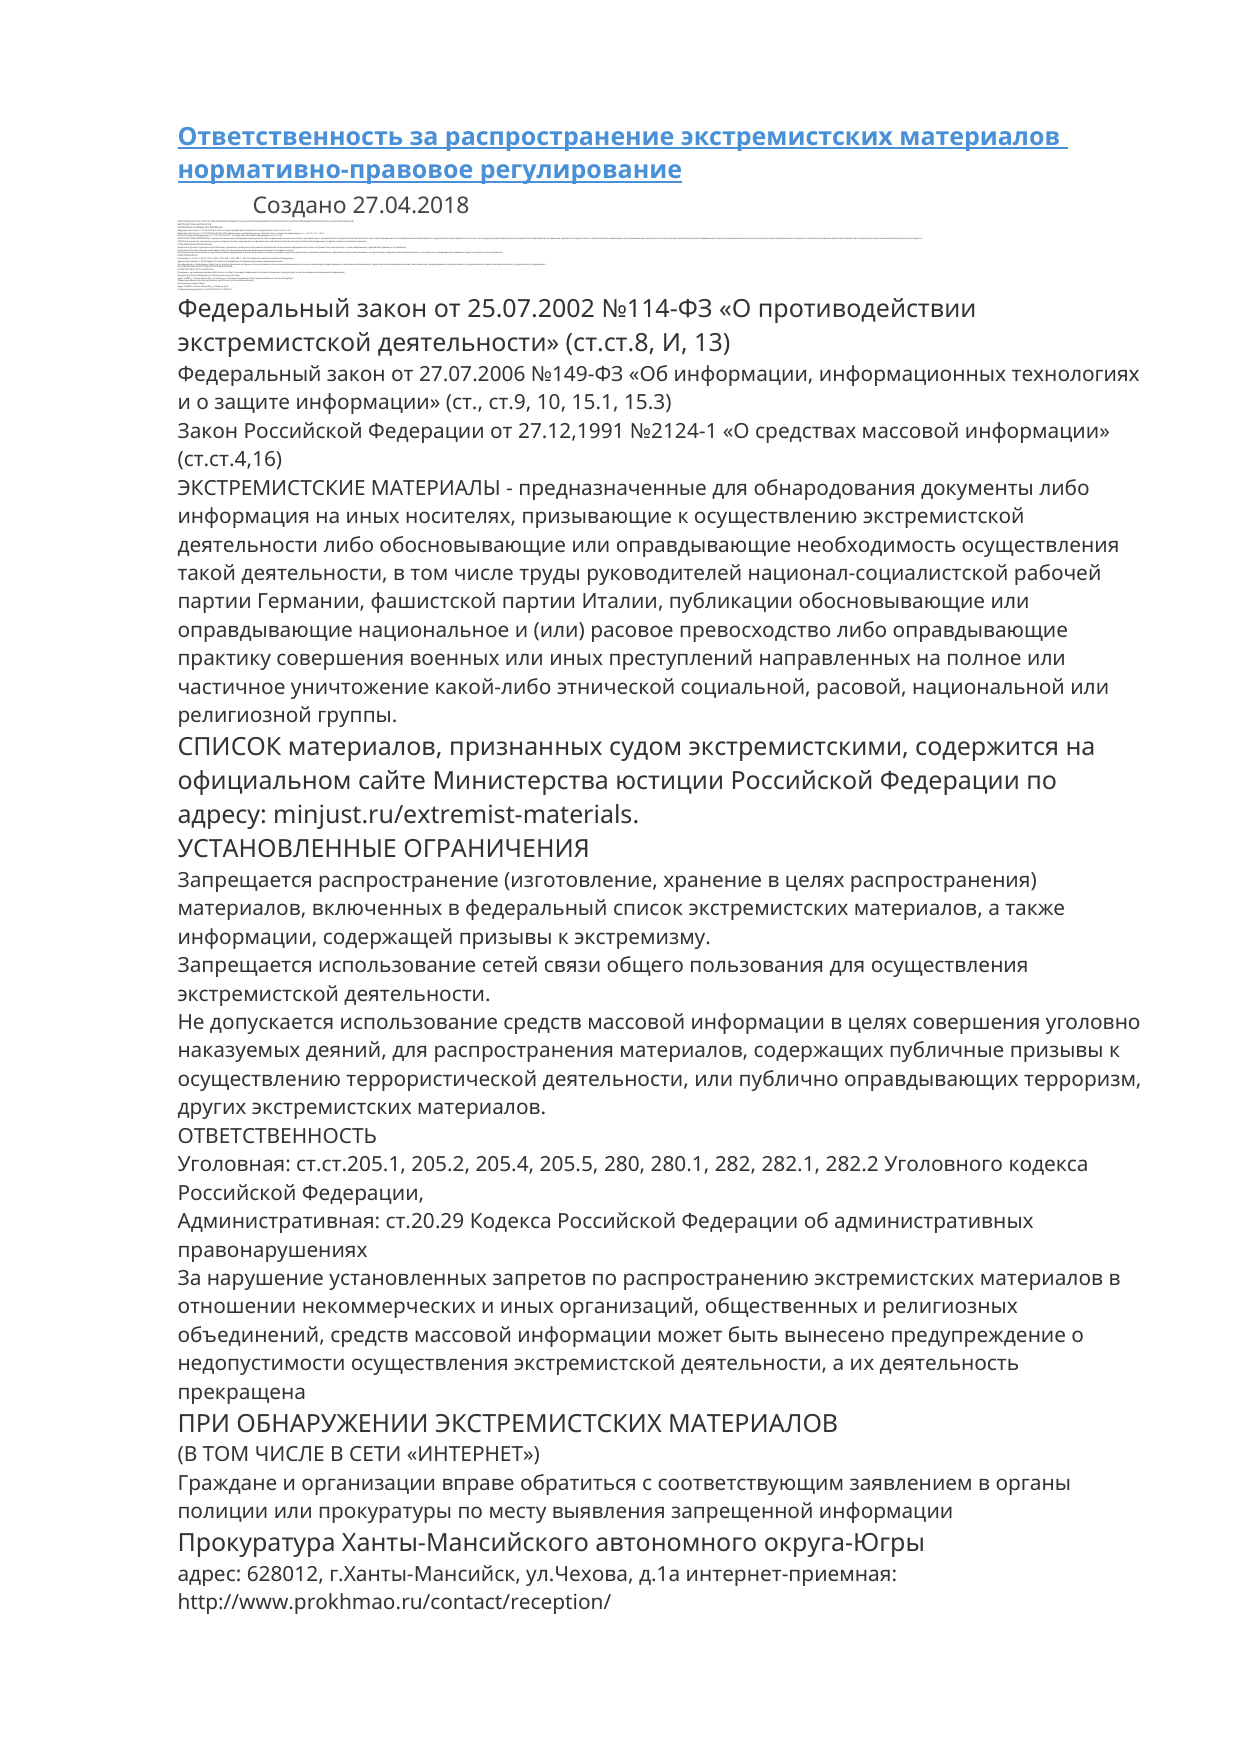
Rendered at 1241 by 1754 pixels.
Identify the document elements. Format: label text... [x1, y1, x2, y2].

text Федеральный закон от 27.07.2006 №149-ФЗ «Об информации, информационных технологиях и о защите информации» (ст., ст.9, 10, 15.1, 15.3) [177, 359, 1152, 416]
text Запрещается распространение (изготовление, хранение в целях распространения) материалов, включенных в федеральный список экстремистских материалов, а также информации, содержащей призывы к экстремизму. [177, 865, 1152, 950]
text Закон Российской Федерации от 27.12,1991 №2124-1 «О средствах массовой информации» (ст.ст.4,16) [177, 416, 1152, 473]
text Прокуратура Ханты-Мансийского автономного округа-Югры [177, 1525, 1152, 1559]
text ЭКСТРЕМИСТСКИЕ МАТЕРИАЛЫ - предназначенные для обнародования документы либо информация на иных носителях, призывающие к осуществлению экстремистской деятельности либо обосновывающие или оправдывающие необходимость осуществления такой деятельности, в том числе труды руководителей национал-социалистской рабочей партии Германии, фашистской партии Италии, публикации обосновывающие или оправдывающие национальное и (или) расовое превосходство либо оправдывающие практику совершения военных или иных преступлений направленных на полное или частичное уничтожение какой-либо этнической социальной, расовой, национальной или религиозной группы. [177, 473, 1152, 729]
text УСТАНОВЛЕННЫЕ ОГРАНИЧЕНИЯ [177, 831, 1152, 865]
text ОТВЕТСТВЕННОСТЬ [177, 1121, 1152, 1149]
text За нарушение установленных запретов по распространению экстремистских материалов в отношении некоммерческих и иных организаций, общественных и религиозных объединений, средств массовой информации может быть вынесено предупреждение о недопустимости осуществления экстремистской деятельности, а их деятельность прекращена [177, 1263, 1152, 1405]
text Административная: ст.20.29 Кодекса Российской Федерации об административных правонарушениях [177, 1206, 1152, 1263]
text Федеральный закон от 25.07.2002 №114-ФЗ «О противодействии экстремистской деятельности» (ст.ст.8, И, 13) [177, 291, 1152, 359]
text Граждане и организации вправе обратиться с соответствующим заявлением в органы полиции или прокуратуры по месту выявления запрещенной информации [177, 1468, 1152, 1525]
text Не допускается использование средств массовой информации в целях совершения уголовно наказуемых деяний, для распространения материалов, содержащих публичные призывы к осуществлению террористической деятельности, или публично оправдывающих терроризм, других экстремистских материалов. [177, 1007, 1152, 1121]
text СПИСОК материалов, признанных судом экстремистскими, содержится на официальном сайте Министерства юстиции Российской Федерации по адресу: minjust.ru/extremist-materials. [177, 729, 1152, 831]
text Уголовная: ст.ст.205.1, 205.2, 205.4, 205.5, 280, 280.1, 282, 282.1, 282.2 Уголовного кодекса Российской Федерации, [177, 1149, 1152, 1206]
text адрес: 628012, г.Ханты-Мансийск, ул.Чехова, д.1а интернет-приемная: http://www.prokhmao.ru/contact/reception/ [177, 1559, 1152, 1616]
text Запрещается использование сетей связи общего пользования для осуществления экстремистской деятельности. [177, 950, 1152, 1007]
text Ответственность за распространение экстремистских материалов нормативно-правовое регулирование [177, 118, 1152, 186]
text (В ТОМ ЧИСЛЕ В СЕТИ «ИНТЕРНЕТ») [177, 1439, 1152, 1468]
text ПРИ ОБНАРУЖЕНИИ ЭКСТРЕМИСТСКИХ МАТЕРИАЛОВ [177, 1405, 1152, 1439]
text Создано 27.04.2018 [252, 189, 1152, 221]
